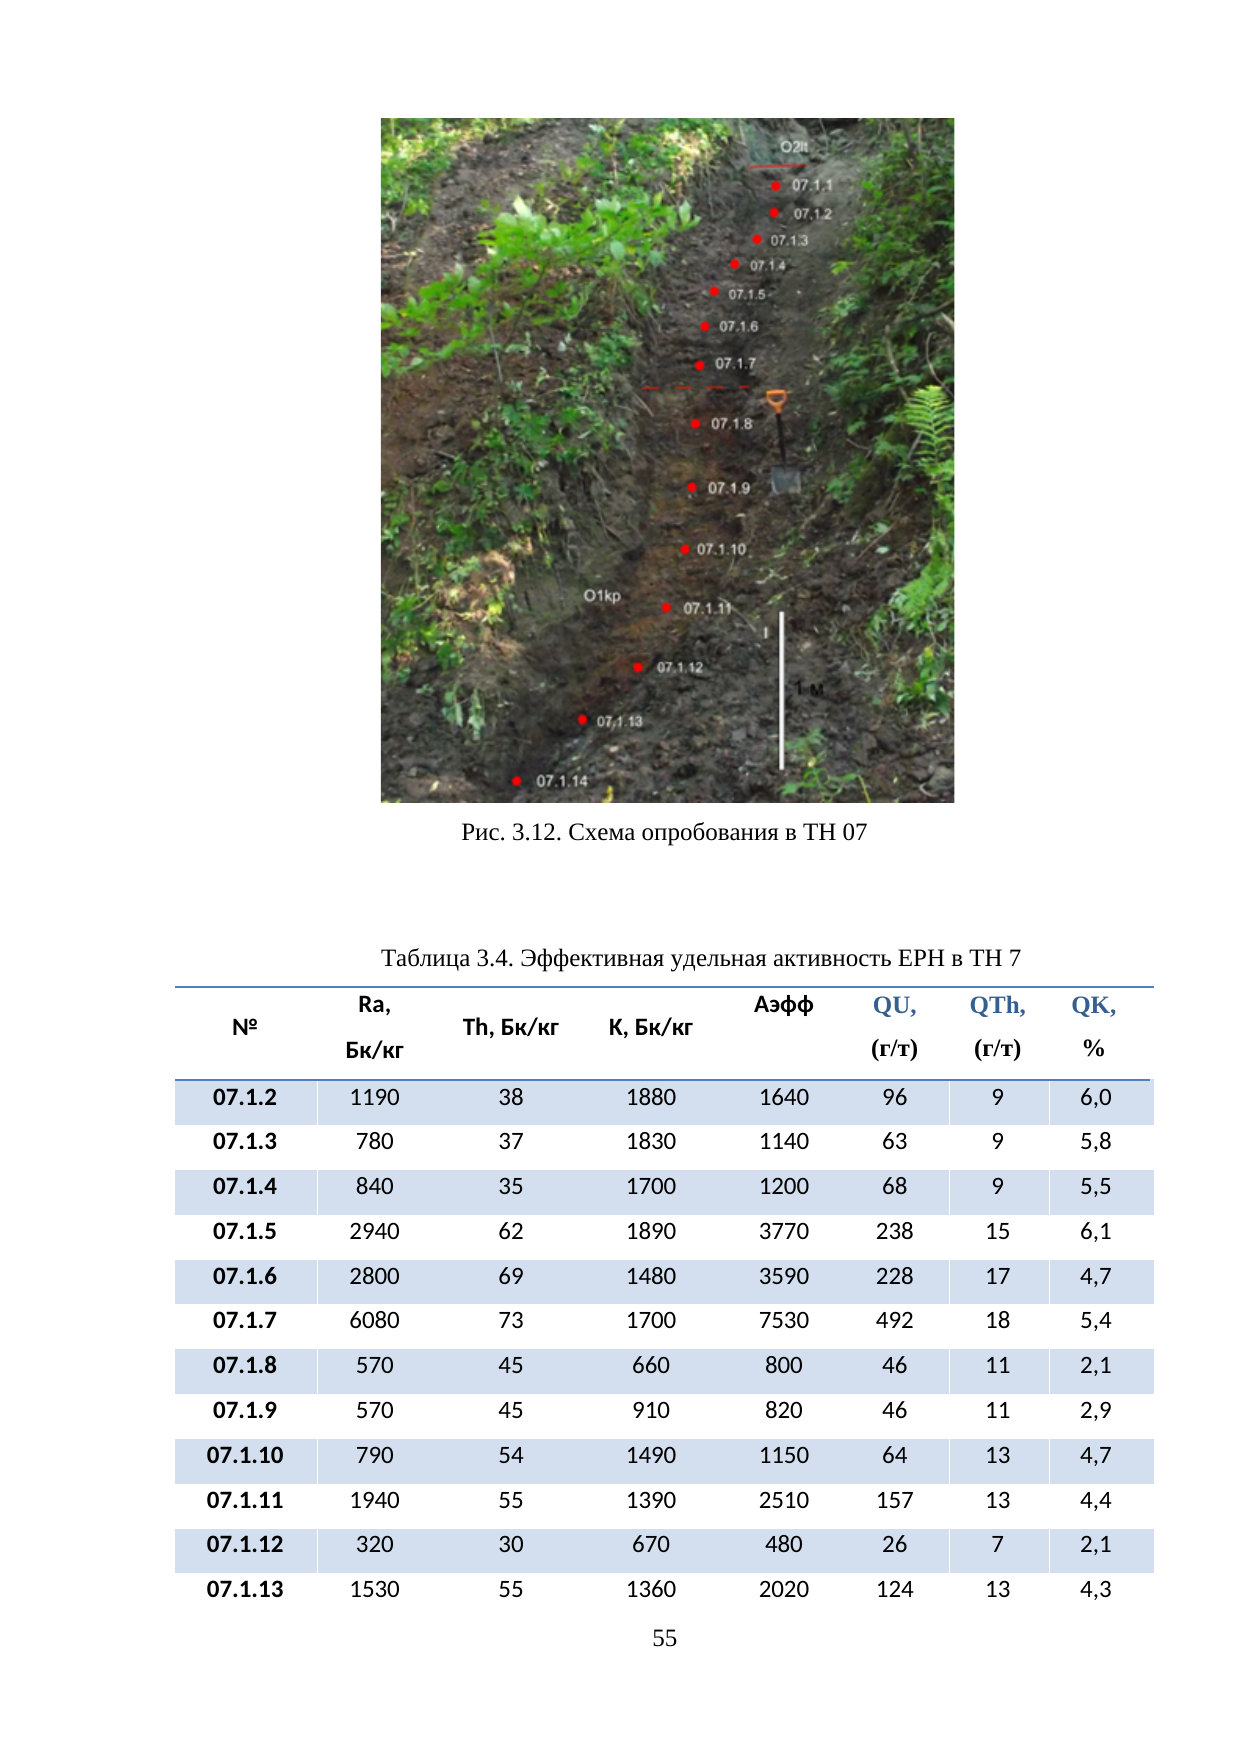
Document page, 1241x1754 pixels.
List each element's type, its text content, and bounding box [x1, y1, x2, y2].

table_cell 37 [449, 1125, 582, 1170]
table_cell 228 [844, 1260, 949, 1304]
table_cell 1390 [582, 1484, 722, 1528]
table_cell 1940 [318, 1484, 449, 1528]
table_cell 55 [449, 1573, 582, 1618]
table_cell 2,1 [1050, 1529, 1154, 1573]
table_cell 3770 [722, 1215, 844, 1260]
table_cell 07.1.10 [175, 1439, 317, 1484]
table_cell 68 [844, 1170, 949, 1215]
table_cell 7530 [722, 1305, 844, 1349]
table_cell 73 [449, 1305, 582, 1349]
table_cell 492 [844, 1305, 949, 1349]
table_cell 320 [318, 1529, 449, 1573]
table_cell 1360 [582, 1573, 722, 1618]
table_cell 238 [844, 1215, 949, 1260]
table_cell 45 [449, 1349, 582, 1394]
table_cell 38 [449, 1081, 582, 1125]
table_cell 46 [844, 1349, 949, 1394]
table_header Аэфф [722, 988, 844, 1078]
table_cell 1880 [582, 1081, 722, 1125]
table_cell 11 [950, 1394, 1049, 1439]
table_cell 3590 [722, 1260, 844, 1304]
table_cell 07.1.11 [175, 1484, 317, 1528]
table_cell 670 [582, 1529, 722, 1573]
table_cell 26 [844, 1529, 949, 1573]
table_cell 5,8 [1050, 1125, 1154, 1170]
table_cell 07.1.9 [175, 1394, 317, 1439]
table_cell 11 [950, 1349, 1049, 1394]
table_cell 69 [449, 1260, 582, 1304]
table_header № [175, 988, 317, 1078]
table_cell 35 [449, 1170, 582, 1215]
table_cell 4,7 [1050, 1260, 1154, 1304]
table_cell 17 [950, 1260, 1049, 1304]
text Таблица 3.4. Эффективная удельная активность ЕРН в ТН 7 [177, 943, 1152, 972]
table_header QU, (г/т) [844, 988, 949, 1078]
table_cell 124 [844, 1573, 949, 1618]
table_cell 2800 [318, 1260, 449, 1304]
table_cell 2510 [722, 1484, 844, 1528]
table_cell 9 [950, 1081, 1049, 1125]
table_cell 1190 [318, 1081, 449, 1125]
table_cell 840 [318, 1170, 449, 1215]
table_cell 96 [844, 1081, 949, 1125]
table_cell 07.1.13 [175, 1573, 317, 1618]
table_header QK, % [1050, 988, 1149, 1078]
table_cell 1200 [722, 1170, 844, 1215]
table_cell 07.1.6 [175, 1260, 317, 1304]
table_cell 820 [722, 1394, 844, 1439]
table_cell 5,5 [1050, 1170, 1154, 1215]
table_header K, Бк/кг [582, 988, 722, 1078]
table_cell 1890 [582, 1215, 722, 1260]
table_cell 2020 [722, 1573, 844, 1618]
table_cell 7 [950, 1529, 1049, 1573]
table_cell 1150 [722, 1439, 844, 1484]
table_cell 07.1.8 [175, 1349, 317, 1394]
table_cell 570 [318, 1349, 449, 1394]
table_cell 1700 [582, 1170, 722, 1215]
table_cell 64 [844, 1439, 949, 1484]
table_cell 13 [950, 1439, 1049, 1484]
table_cell 45 [449, 1394, 582, 1439]
table_cell 2,1 [1050, 1349, 1154, 1394]
table_cell 1830 [582, 1125, 722, 1170]
table_cell 07.1.5 [175, 1215, 317, 1260]
table_cell 9 [950, 1125, 1049, 1170]
table_cell 1530 [318, 1573, 449, 1618]
text Рис. 3.12. Схема опробования в ТН 07 [177, 817, 1152, 846]
table_cell 4,7 [1050, 1439, 1154, 1484]
table_cell 480 [722, 1529, 844, 1573]
table_cell 910 [582, 1394, 722, 1439]
table_cell 15 [950, 1215, 1049, 1260]
table_cell 07.1.7 [175, 1305, 317, 1349]
table_cell 1140 [722, 1125, 844, 1170]
table_cell 30 [449, 1529, 582, 1573]
table_cell 790 [318, 1439, 449, 1484]
table_header Th, Бк/кг [449, 988, 582, 1078]
table_cell 07.1.3 [175, 1125, 317, 1170]
table_cell 62 [449, 1215, 582, 1260]
table_cell 1490 [582, 1439, 722, 1484]
table_cell 54 [449, 1439, 582, 1484]
table_cell 9 [950, 1170, 1049, 1215]
table_header Ra, Бк/кг [318, 988, 449, 1078]
table_cell 63 [844, 1125, 949, 1170]
table_cell 07.1.2 [175, 1081, 317, 1125]
table_cell 6,0 [1050, 1079, 1154, 1125]
table_cell 5,4 [1050, 1305, 1154, 1349]
table_cell 07.1.4 [175, 1170, 317, 1215]
table_cell 46 [844, 1394, 949, 1439]
table_cell 6080 [318, 1305, 449, 1349]
table_cell 1700 [582, 1305, 722, 1349]
table_cell 660 [582, 1349, 722, 1394]
table_cell 13 [950, 1484, 1049, 1528]
table_cell 570 [318, 1394, 449, 1439]
table_header QTh, (г/т) [950, 988, 1049, 1078]
table_cell 4,4 [1050, 1484, 1154, 1528]
table_cell 1640 [722, 1081, 844, 1125]
table_cell 2,9 [1050, 1394, 1154, 1439]
table_cell 07.1.12 [175, 1529, 317, 1573]
table_cell 1480 [582, 1260, 722, 1304]
table_cell 800 [722, 1349, 844, 1394]
table_cell 4,3 [1050, 1573, 1154, 1618]
table_cell 2940 [318, 1215, 449, 1260]
table_cell 18 [950, 1305, 1049, 1349]
table_cell 780 [318, 1125, 449, 1170]
table_cell 55 [449, 1484, 582, 1528]
table_cell 6,1 [1050, 1215, 1154, 1260]
picture [380, 118, 955, 803]
table_cell 13 [950, 1573, 1049, 1618]
table_cell 157 [844, 1484, 949, 1528]
